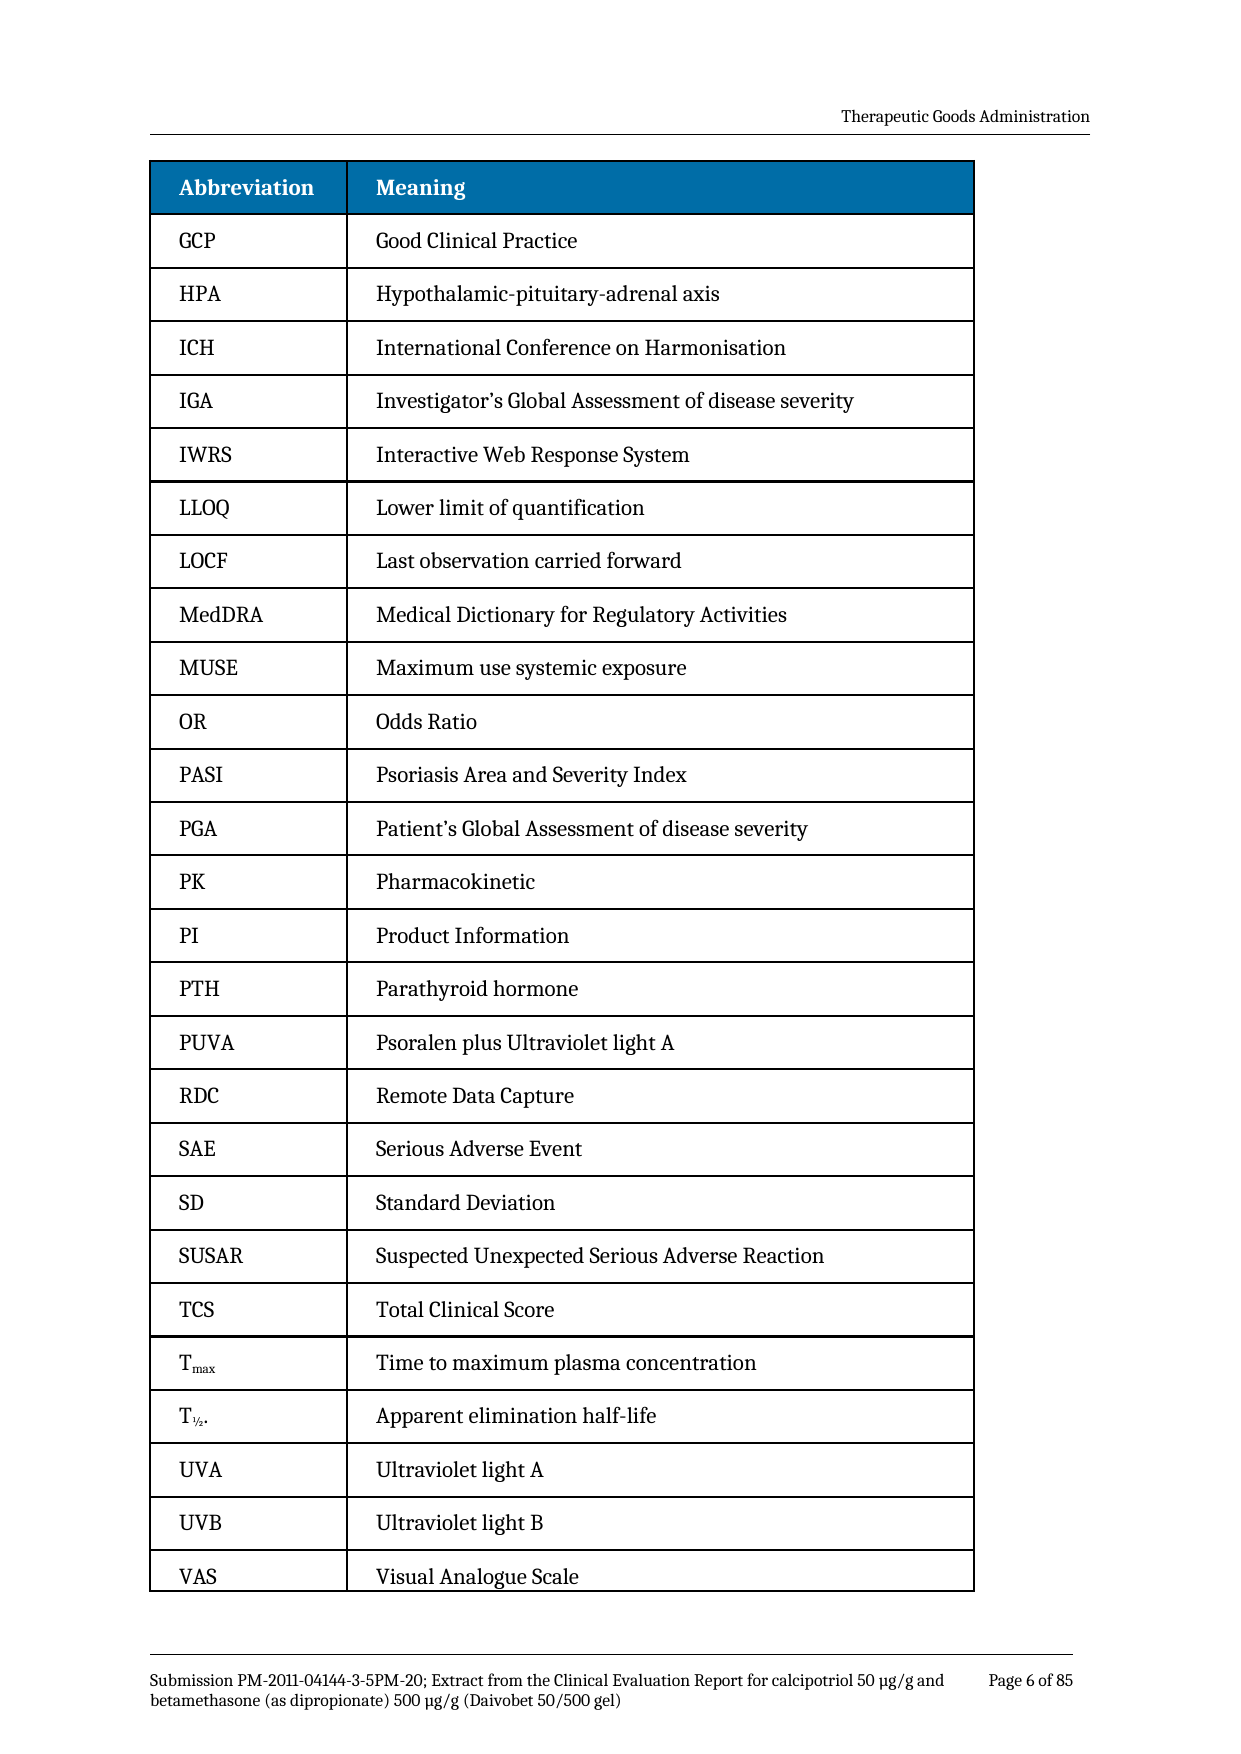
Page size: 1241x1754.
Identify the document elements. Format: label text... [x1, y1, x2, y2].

table_cell Parathyroid hormone [348, 963, 973, 1015]
table_cell Remote Data Capture [348, 1070, 973, 1122]
table_cell Odds Ratio [348, 696, 973, 747]
table_cell PGA [151, 803, 346, 854]
table_cell OR [151, 696, 346, 747]
table_cell PASI [151, 750, 346, 801]
table_cell LLOQ [151, 483, 346, 534]
table_cell Last observation carried forward [348, 536, 973, 587]
table_cell PTH [151, 963, 346, 1015]
table_cell RDC [151, 1070, 346, 1122]
table_cell Product Information [348, 910, 973, 961]
table_cell Apparent elimination half-life [348, 1391, 973, 1442]
table_cell Hypothalamic-pituitary-adrenal axis [348, 269, 973, 320]
table_cell T½. [151, 1391, 346, 1442]
table_cell Standard Deviation [348, 1177, 973, 1228]
table_cell Time to maximum plasma concentration [348, 1338, 973, 1389]
table_cell Psoralen plus Ultraviolet light A [348, 1017, 973, 1068]
table_cell Good Clinical Practice [348, 215, 973, 267]
table_cell Serious Adverse Event [348, 1124, 973, 1175]
table_cell Ultraviolet light B [348, 1498, 973, 1549]
table_cell Investigator’s Global Assessment of disease severity [348, 376, 973, 427]
table_cell UVA [151, 1444, 346, 1496]
table_cell VAS [151, 1551, 346, 1590]
table_cell Psoriasis Area and Severity Index [348, 750, 973, 801]
table_cell SD [151, 1177, 346, 1228]
table_cell Patient’s Global Assessment of disease severity [348, 803, 973, 854]
table_cell PK [151, 856, 346, 908]
table_header Meaning [348, 162, 973, 213]
table_cell IGA [151, 376, 346, 427]
table_cell Lower limit of quantification [348, 483, 973, 534]
table_cell Tmax [151, 1338, 346, 1389]
table_cell Suspected Unexpected Serious Adverse Reaction [348, 1231, 973, 1282]
table_cell IWRS [151, 429, 346, 480]
table_cell MUSE [151, 643, 346, 694]
table_cell PI [151, 910, 346, 961]
table_cell HPA [151, 269, 346, 320]
table_cell MedDRA [151, 589, 346, 641]
table_cell UVB [151, 1498, 346, 1549]
table_cell TCS [151, 1284, 346, 1335]
table_header Abbreviation [151, 162, 346, 213]
table_cell Total Clinical Score [348, 1284, 973, 1335]
table_cell Pharmacokinetic [348, 856, 973, 908]
table_cell Interactive Web Response System [348, 429, 973, 480]
table_cell SAE [151, 1124, 346, 1175]
table_cell International Conference on Harmonisation [348, 322, 973, 373]
table_cell SUSAR [151, 1231, 346, 1282]
table_cell Medical Dictionary for Regulatory Activities [348, 589, 973, 641]
table_cell Ultraviolet light A [348, 1444, 973, 1496]
table_cell GCP [151, 215, 346, 267]
table_cell ICH [151, 322, 346, 373]
table_cell Maximum use systemic exposure [348, 643, 973, 694]
table_cell Visual Analogue Scale [348, 1551, 973, 1590]
table_cell PUVA [151, 1017, 346, 1068]
table_cell LOCF [151, 536, 346, 587]
